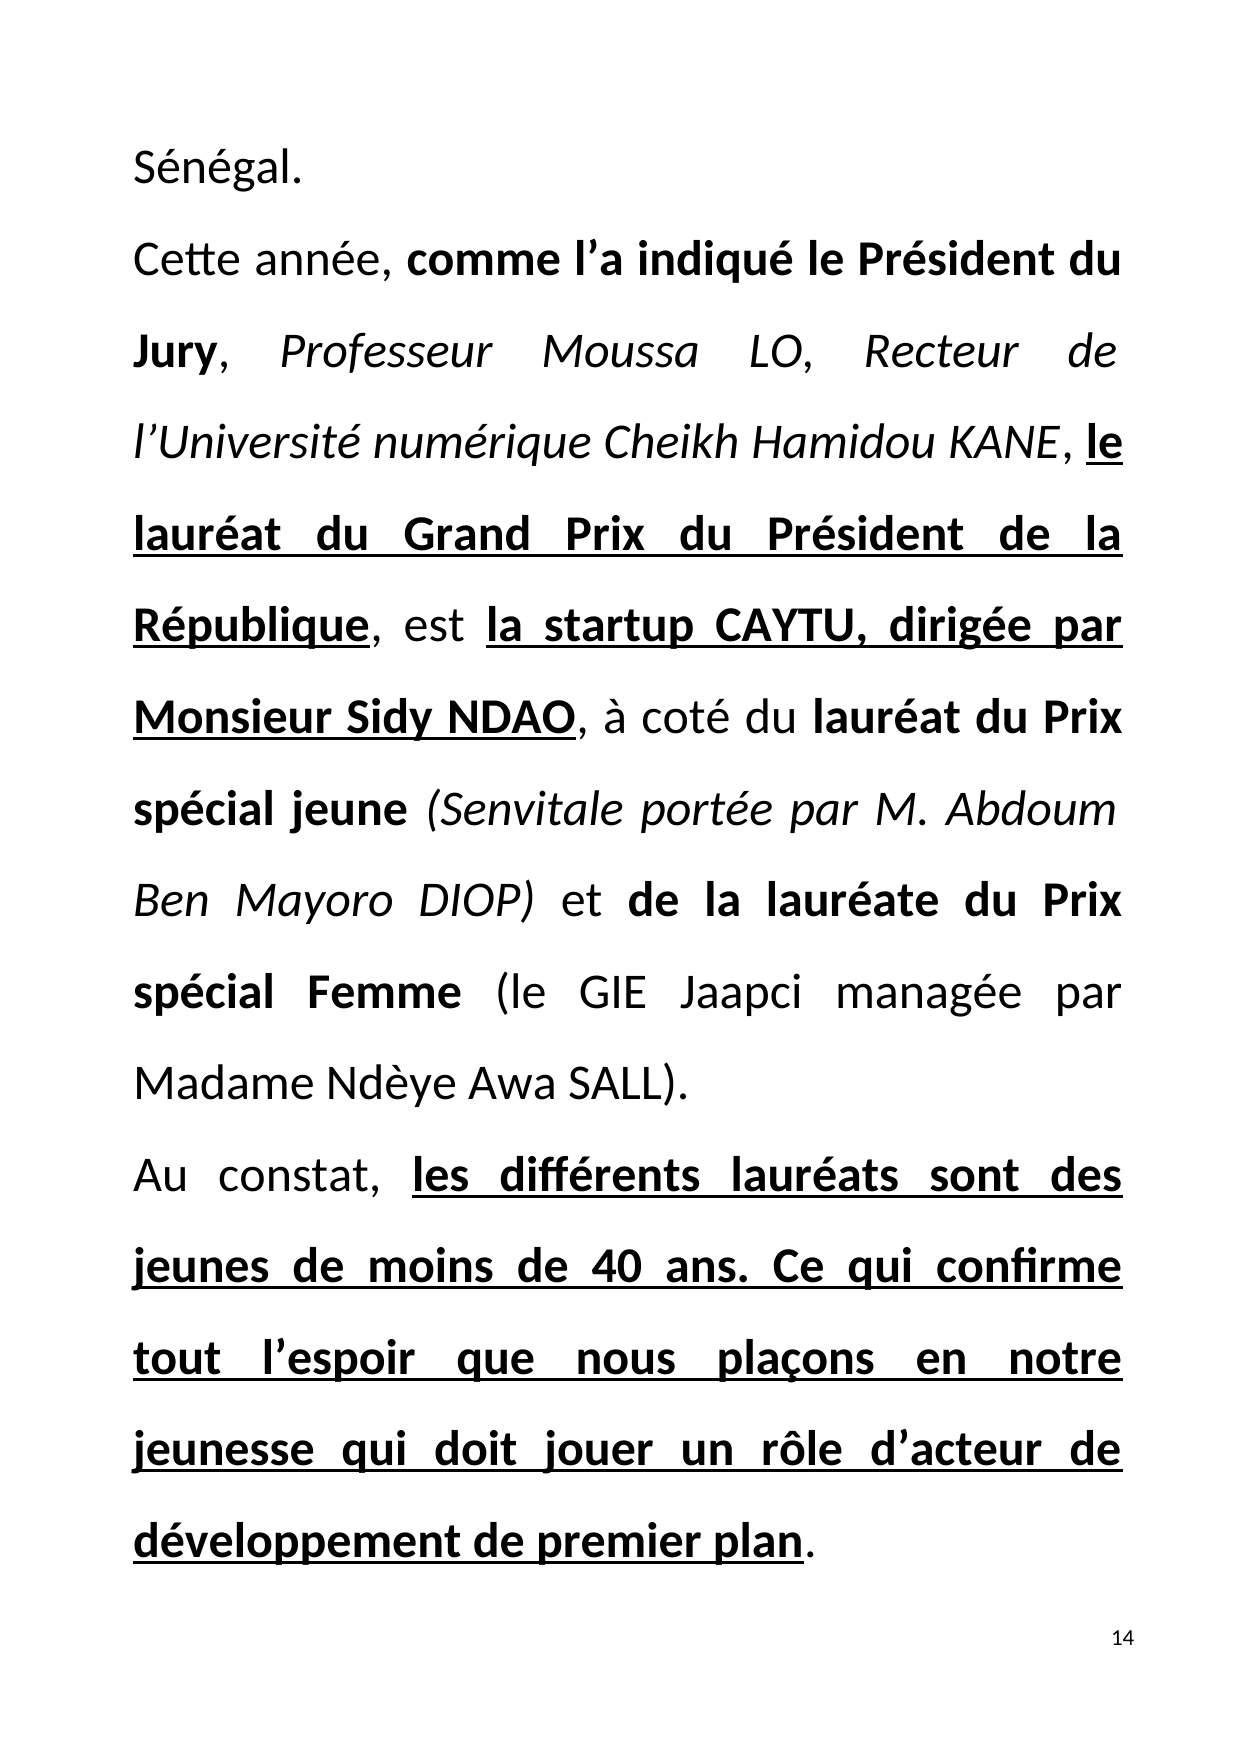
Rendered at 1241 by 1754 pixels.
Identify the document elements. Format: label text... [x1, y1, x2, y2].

text Au constat, les différents lauréats sont des jeunes de moins de 40 ans. Ce qui confirme tout l’espoir que nous plaçons en notre jeunesse qui doit jouer un rôle d’acteur de développement de premier plan. [133, 1472, 1123, 1570]
text Cette année, comme l’a indiqué le Président du Jury, Professeur Moussa LO, Recteur de l’Université numérique Cheikh Hamidou KANE, le lauréat du Grand Prix du Président de la République, est la startup CAYTU, dirigée par Monsieur Sidy NDAO, à coté du lauréat du Prix spécial jeune (Senvitale portée par M. Abdoum Ben Mayoro DIOP) et de la lauréate du Prix spécial Femme (le GIE Jaapci managée par Madame Ndèye Awa SALL). [133, 227, 1123, 554]
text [133, 135, 1123, 196]
text Au constat, les différents lauréats sont des jeunes de moins de 40 ans. Ce qui confirme tout l’espoir que nous plaçons en notre jeunesse qui doit jouer un rôle d’acteur de développement de premier plan. [133, 1143, 1123, 1286]
text Cette année, comme l’a indiqué le Président du Jury, Professeur Moussa LO, Recteur de l’Université numérique Cheikh Hamidou KANE, le lauréat du Grand Prix du Président de la République, est la startup CAYTU, dirigée par Monsieur Sidy NDAO, à coté du lauréat du Prix spécial jeune (Senvitale portée par M. Abdoum Ben Mayoro DIOP) et de la lauréate du Prix spécial Femme (le GIE Jaapci managée par Madame Ndèye Awa SALL). [133, 557, 1123, 1112]
text Au constat, les différents lauréats sont des jeunes de moins de 40 ans. Ce qui confirme tout l’espoir que nous plaçons en notre jeunesse qui doit jouer un rôle d’acteur de développement de premier plan. [133, 1289, 1123, 1378]
text Au constat, les différents lauréats sont des jeunes de moins de 40 ans. Ce qui confirme tout l’espoir que nous plaçons en notre jeunesse qui doit jouer un rôle d’acteur de développement de premier plan. [133, 1381, 1123, 1469]
